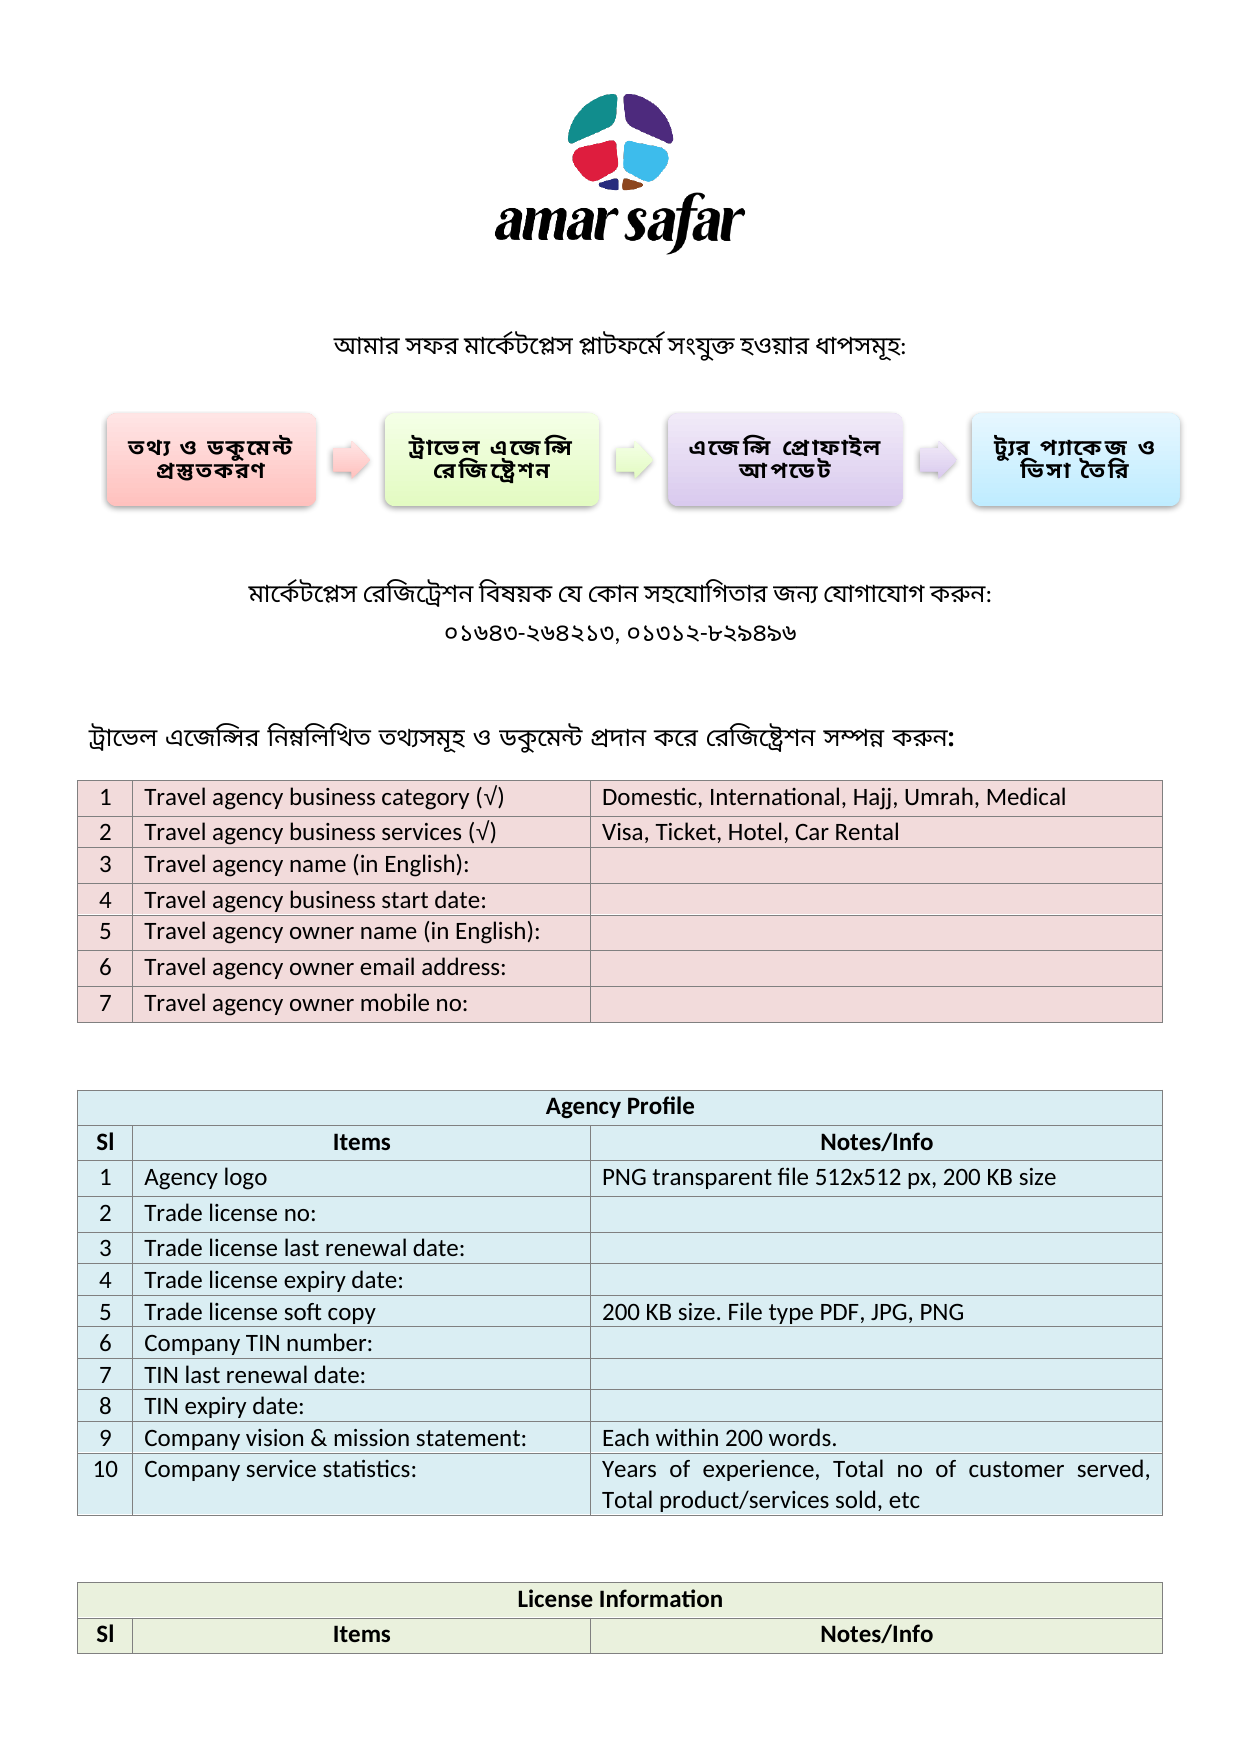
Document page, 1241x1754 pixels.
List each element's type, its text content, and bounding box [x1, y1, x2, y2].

table_cell 8 [78, 1390, 132, 1421]
table_cell 4 [78, 884, 132, 914]
table_cell [591, 1197, 1162, 1232]
table_cell Travel agency owner name (in English): [133, 916, 590, 950]
table_cell [591, 1264, 1162, 1295]
text ০১৬৪৩-২৬৪২১৩, ০১৩১২-৮২৯৪৯৬ [89, 615, 1152, 649]
table_cell Trade license soft copy [133, 1296, 590, 1326]
text মার্কেটপ্লেস রেজিট্রেশন বিষয়ক যে কোন সহযোগিতার জন্য যোগাযোগ করুন: [89, 576, 1152, 609]
picture [488, 88, 752, 257]
table_cell [591, 1233, 1162, 1263]
table_cell Trade license last renewal date: [133, 1233, 590, 1263]
table_cell [591, 884, 1162, 914]
table_cell 6 [78, 1327, 132, 1358]
table_cell [591, 1327, 1162, 1358]
table_cell Company vision & mission statement: [133, 1422, 590, 1452]
table_cell 4 [78, 1264, 132, 1295]
table_cell PNG transparent file 512x512 px, 200 KB size [591, 1161, 1162, 1196]
table_cell [591, 987, 1162, 1022]
table_cell Trade license expiry date: [133, 1264, 590, 1295]
table_cell 10 [78, 1454, 132, 1514]
table_cell Travel agency business start date: [133, 884, 590, 914]
table_cell Travel agency business services (√) [133, 817, 590, 847]
table_cell TIN expiry date: [133, 1390, 590, 1421]
table_cell Travel agency owner mobile no: [133, 987, 590, 1022]
table_cell Travel agency name (in English): [133, 848, 590, 883]
table_cell Sl [78, 1619, 132, 1653]
table_cell 6 [78, 951, 132, 986]
table_header 1 [78, 781, 132, 816]
table_header Travel agency business category (√) [133, 781, 590, 816]
table_cell [591, 951, 1162, 986]
table_cell [591, 1390, 1162, 1421]
table_cell [591, 916, 1162, 950]
table_cell Each within 200 words. [591, 1422, 1162, 1452]
text আমার সফর মার্কেটপ্লেস প্লাটফর্মে সংযুক্ত হওয়ার ধাপসমূহ: [89, 328, 1152, 362]
table_header License Information [78, 1583, 1162, 1617]
text ট্রাভেল এজেন্সির নিম্নলিখিত তথ্যসমূহ ও ডকুমেন্ট প্রদান করে রেজিষ্ট্রেশন সম্পন্ন করুন: [89, 720, 1152, 754]
table_cell 9 [78, 1422, 132, 1452]
table_cell Notes/Info [591, 1126, 1162, 1160]
table_cell 2 [78, 1197, 132, 1232]
table_cell Years of experience, Total no of customer served, Total product/services sold, etc [591, 1454, 1162, 1514]
table_cell [591, 1359, 1162, 1389]
table_cell Trade license no: [133, 1197, 590, 1232]
table_cell 3 [78, 1233, 132, 1263]
table_cell 3 [78, 848, 132, 883]
table_header Domestic, International, Hajj, Umrah, Medical [591, 781, 1162, 816]
table_cell 7 [78, 987, 132, 1022]
table_cell Items [133, 1619, 590, 1653]
table_cell 200 KB size. File type PDF, JPG, PNG [591, 1296, 1162, 1326]
table_cell Company TIN number: [133, 1327, 590, 1358]
table_cell Visa, Ticket, Hotel, Car Rental [591, 817, 1162, 847]
table_cell Sl [78, 1126, 132, 1160]
table_cell TIN last renewal date: [133, 1359, 590, 1389]
table_cell Items [133, 1126, 590, 1160]
table_cell 5 [78, 1296, 132, 1326]
table_cell Notes/Info [591, 1619, 1162, 1653]
table_cell 1 [78, 1161, 132, 1196]
table_header Agency Profile [78, 1091, 1162, 1125]
table_cell Travel agency owner email address: [133, 951, 590, 986]
table_cell 2 [78, 817, 132, 847]
table_cell [591, 848, 1162, 883]
table_cell Company service statistics: [133, 1454, 590, 1514]
table_cell 7 [78, 1359, 132, 1389]
table_cell Agency logo [133, 1161, 590, 1196]
table_cell 5 [78, 916, 132, 950]
